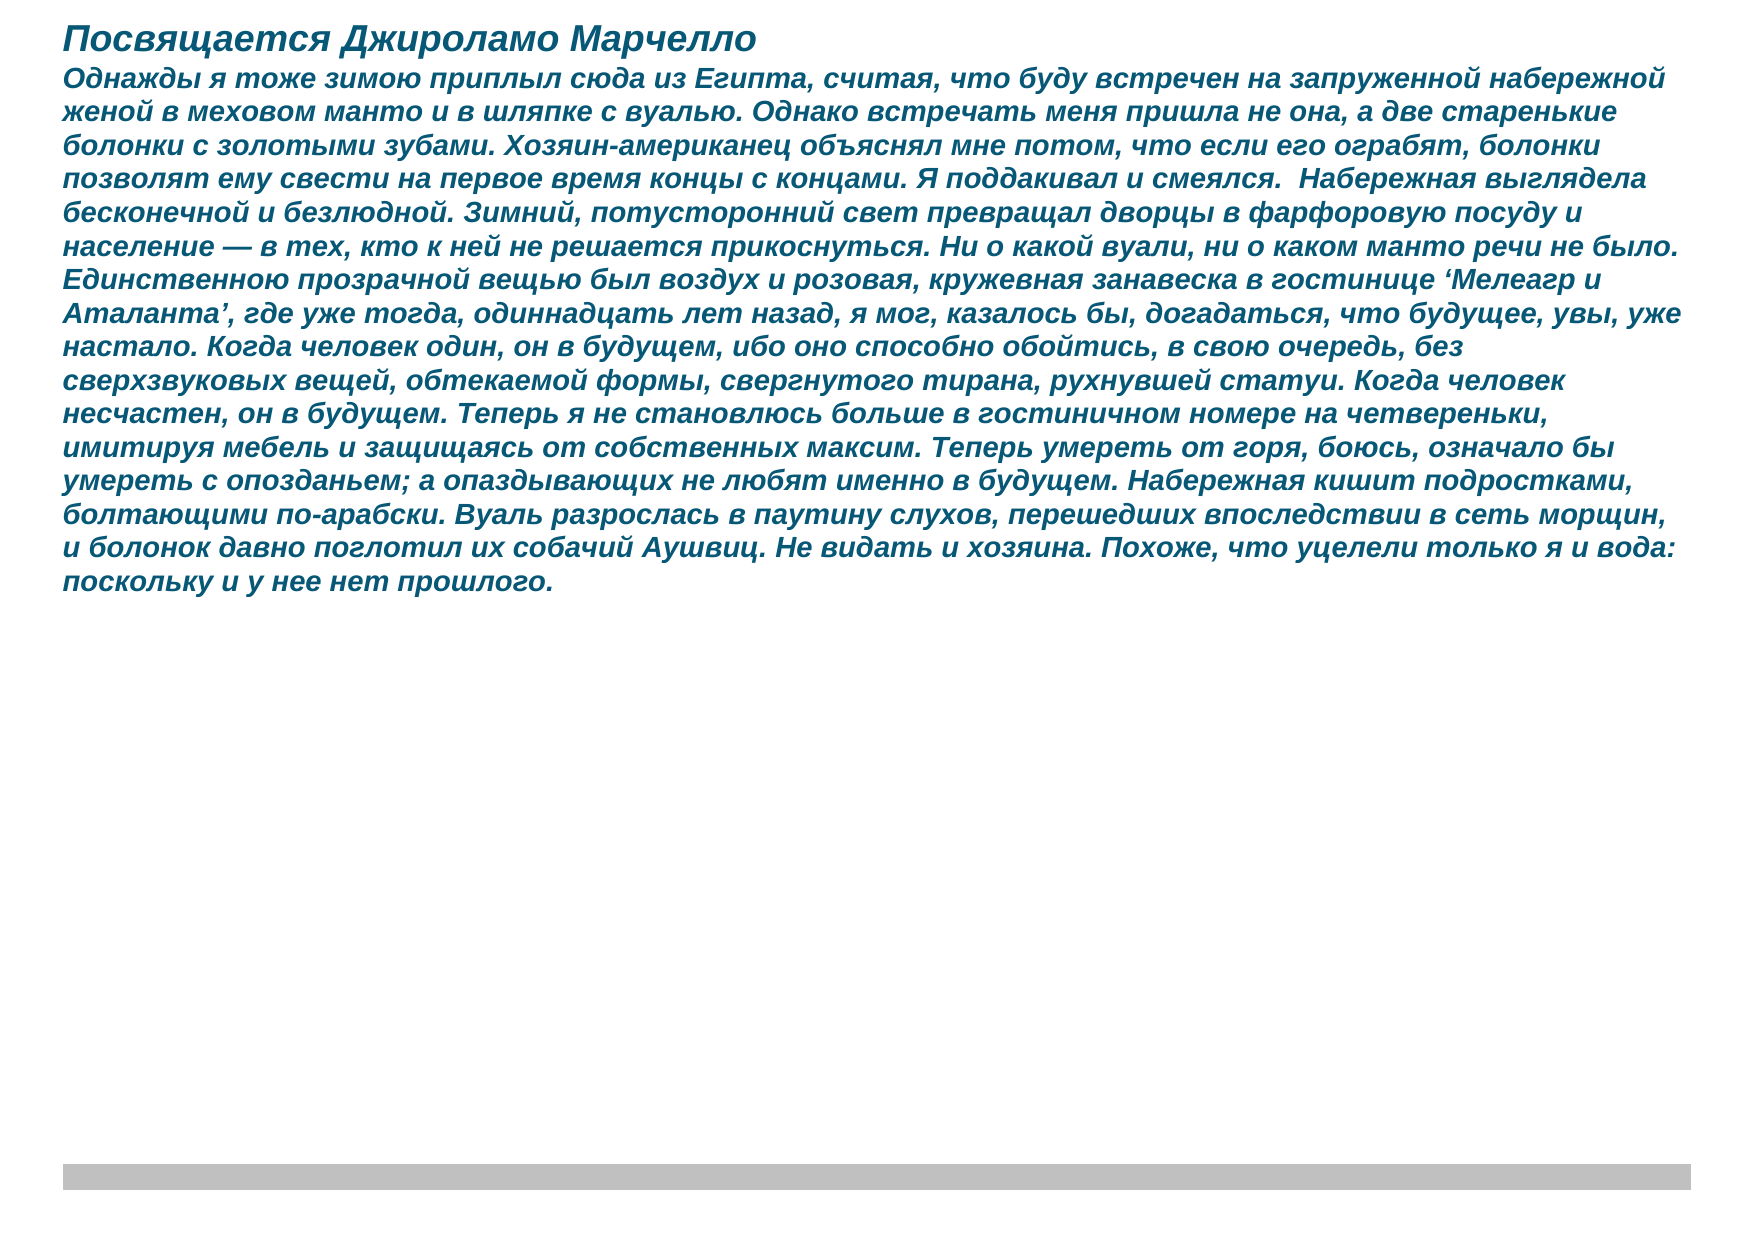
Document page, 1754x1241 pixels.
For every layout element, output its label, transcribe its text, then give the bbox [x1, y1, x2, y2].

subtitle Посвящается Джироламо Марчелло [62, 17, 1691, 60]
text Однажды я тоже зимою приплыл сюда [62, 61, 1691, 597]
